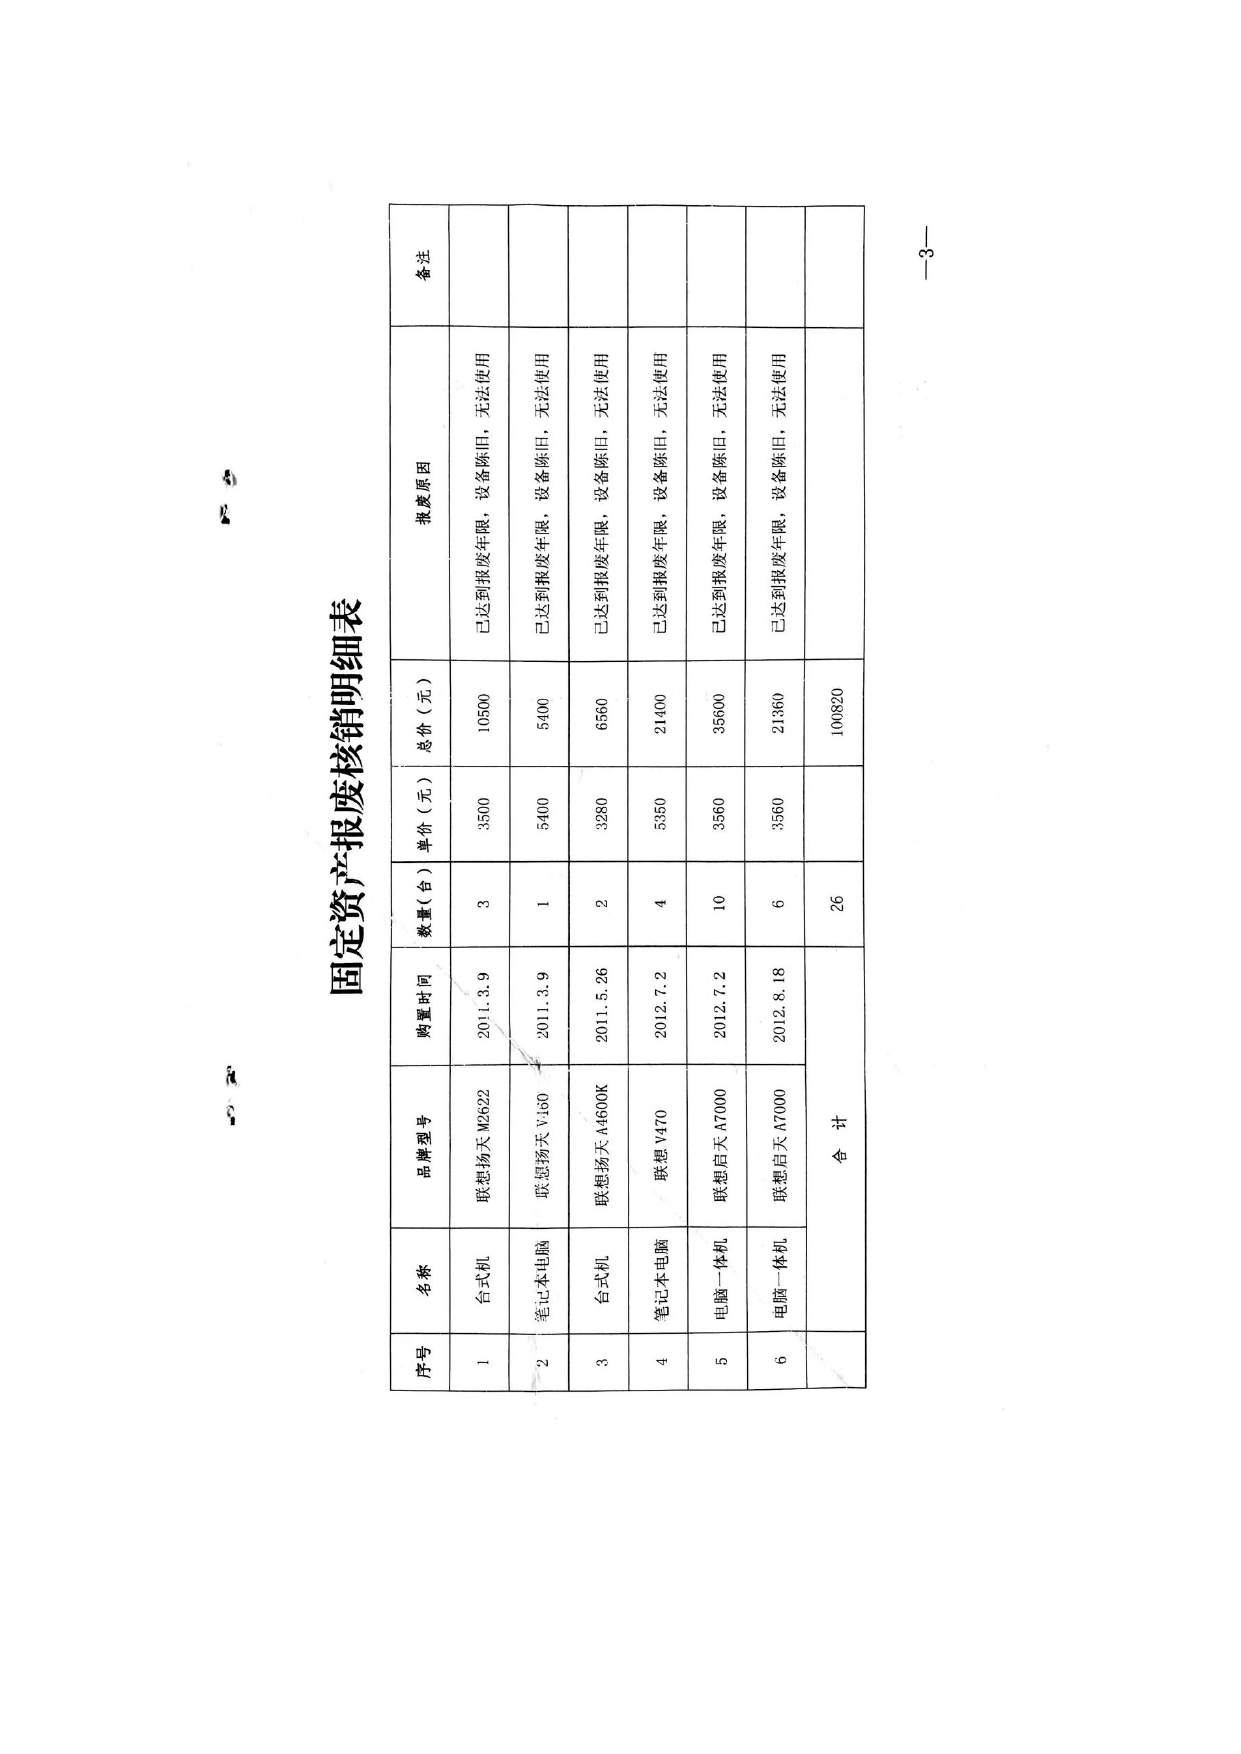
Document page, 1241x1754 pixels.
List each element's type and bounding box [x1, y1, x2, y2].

picture [187, 162, 1050, 1421]
